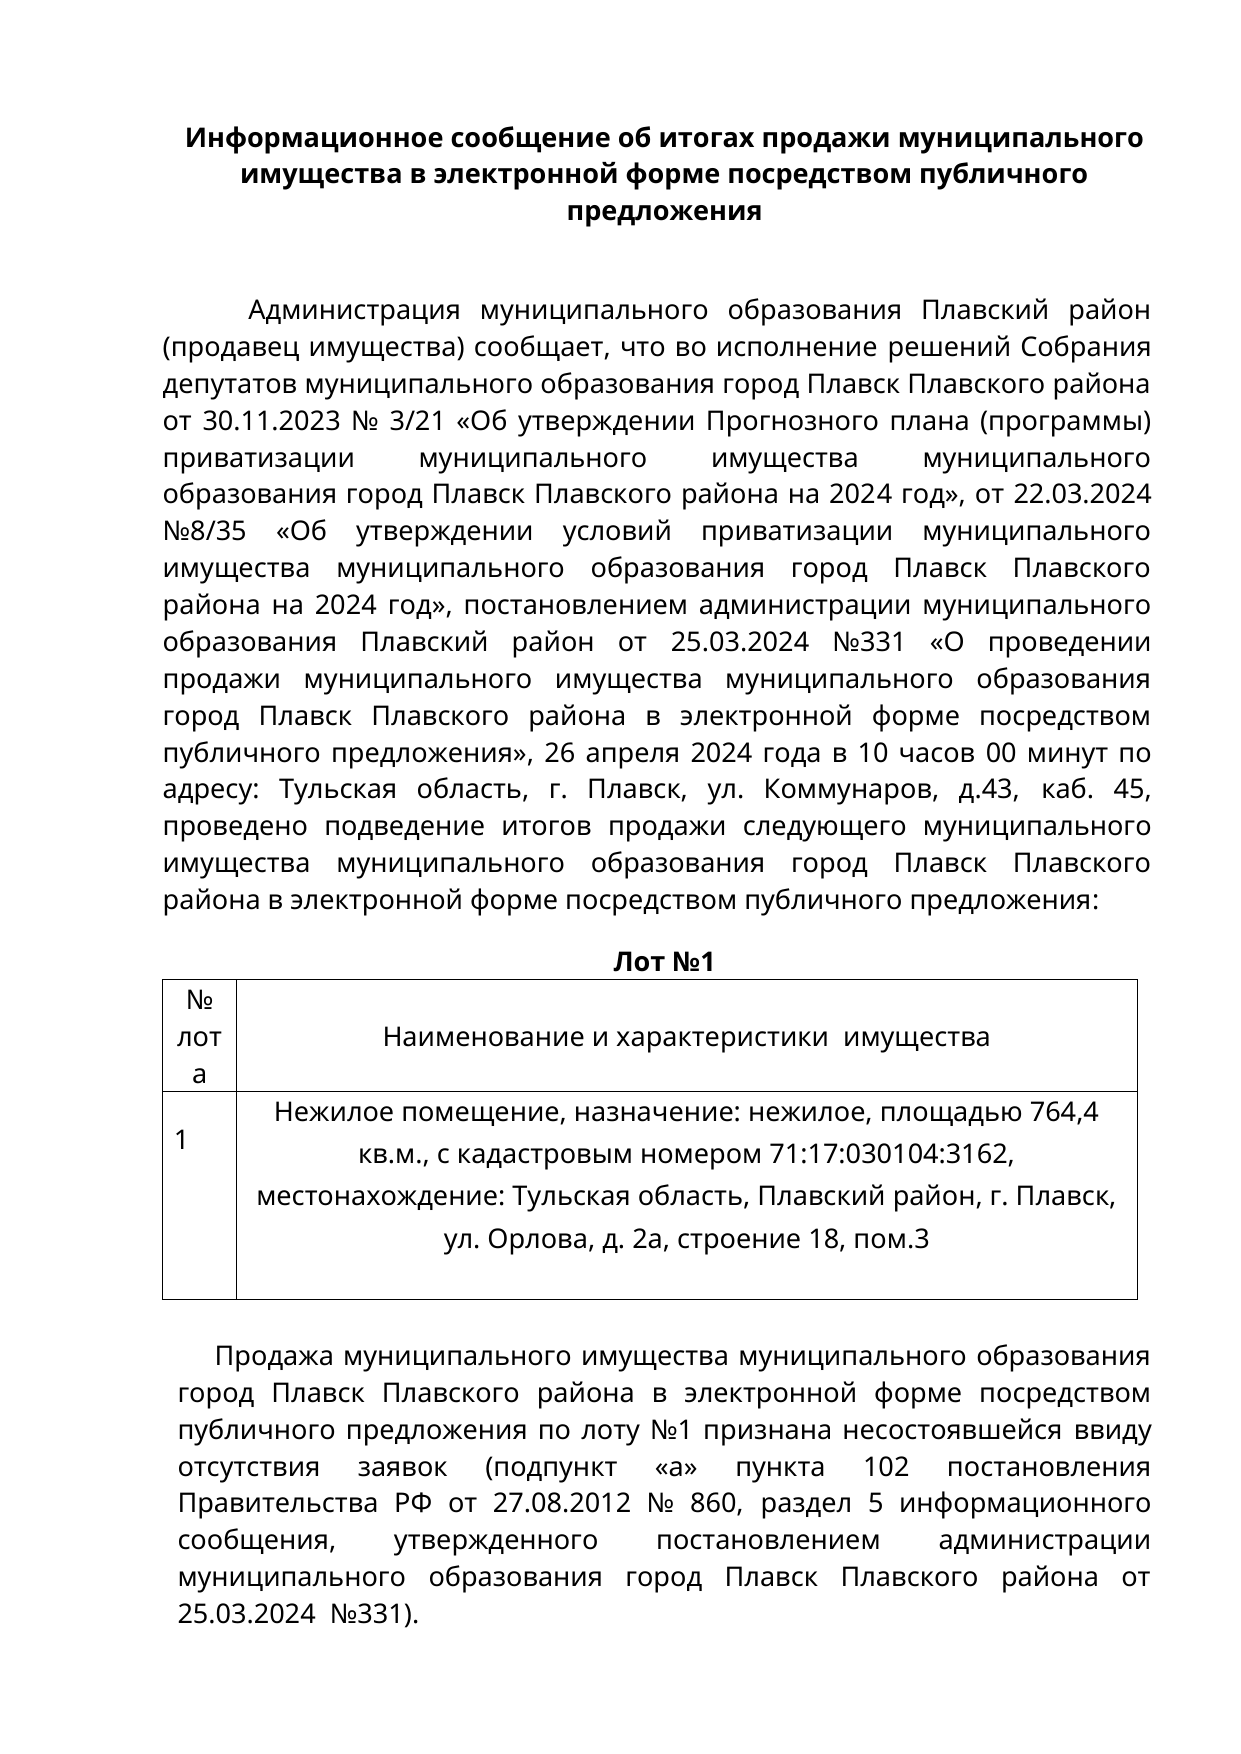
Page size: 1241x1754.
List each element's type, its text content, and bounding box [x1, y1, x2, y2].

table_cell Нежилое помещение, назначение: нежилое, площадью 764,4 кв.м., с кадастровым номером 71:17:030104:3162, местонахождение: Тульская область, Плавский район, г. Плавск, ул. Орлова, д. 2а, строение 18, пом.3 [237, 1092, 1137, 1298]
subtitle Администрация муниципального образования Плавский район (продавец имущества) сообщает, что во исполнение решений Собрания депутатов муниципального образования город Плавск Плавского района от 30.11.2023 № 3/21 «Об утверждении Прогнозного плана (программы) приватизации муниципального имущества муниципального образования город Плавск Плавского района на 2024 год», от 22.03.2024 №8/35 «Об утверждении условий приватизации муниципального имущества муниципального образования город Плавск Плавского района на 2024 год», постановлением администрации муниципального образования Плавский район от 25.03.2024 №331 «О проведении продажи муниципального имущества муниципального образования город Плавск Плавского района в электронной форме посредством публичного предложения», 26 апреля 2024 года в 10 часов 00 минут по адресу: Тульская область, г. Плавск, ул. Коммунаров, д.43, каб. 45, проведено подведение итогов продажи следующего муниципального имущества муниципального образования город Плавск Плавского района в электронной форме посредством публичного предложения: [162, 291, 1152, 917]
text Информационное сообщение об итогах продажи муниципального имущества в электронной форме посредством публичного предложения [177, 118, 1152, 229]
text Продажа муниципального имущества муниципального образования город Плавск Плавского района в электронной форме посредством публичного предложения по лоту №1 признана несостоявшейся ввиду отсутствия заявок (подпункт «а» пункта 102 постановления Правительства РФ от 27.08.2012 № 860, раздел 5 информационного сообщения, утвержденного постановлением администрации муниципального образования город Плавск Плавского района от 25.03.2024 №331). [177, 1336, 1152, 1631]
subtitle Лот №1 [162, 942, 1152, 979]
table_header № лота [163, 980, 236, 1091]
table_header Наименование и характеристики имущества [237, 980, 1137, 1091]
table_cell 1 [163, 1092, 236, 1298]
